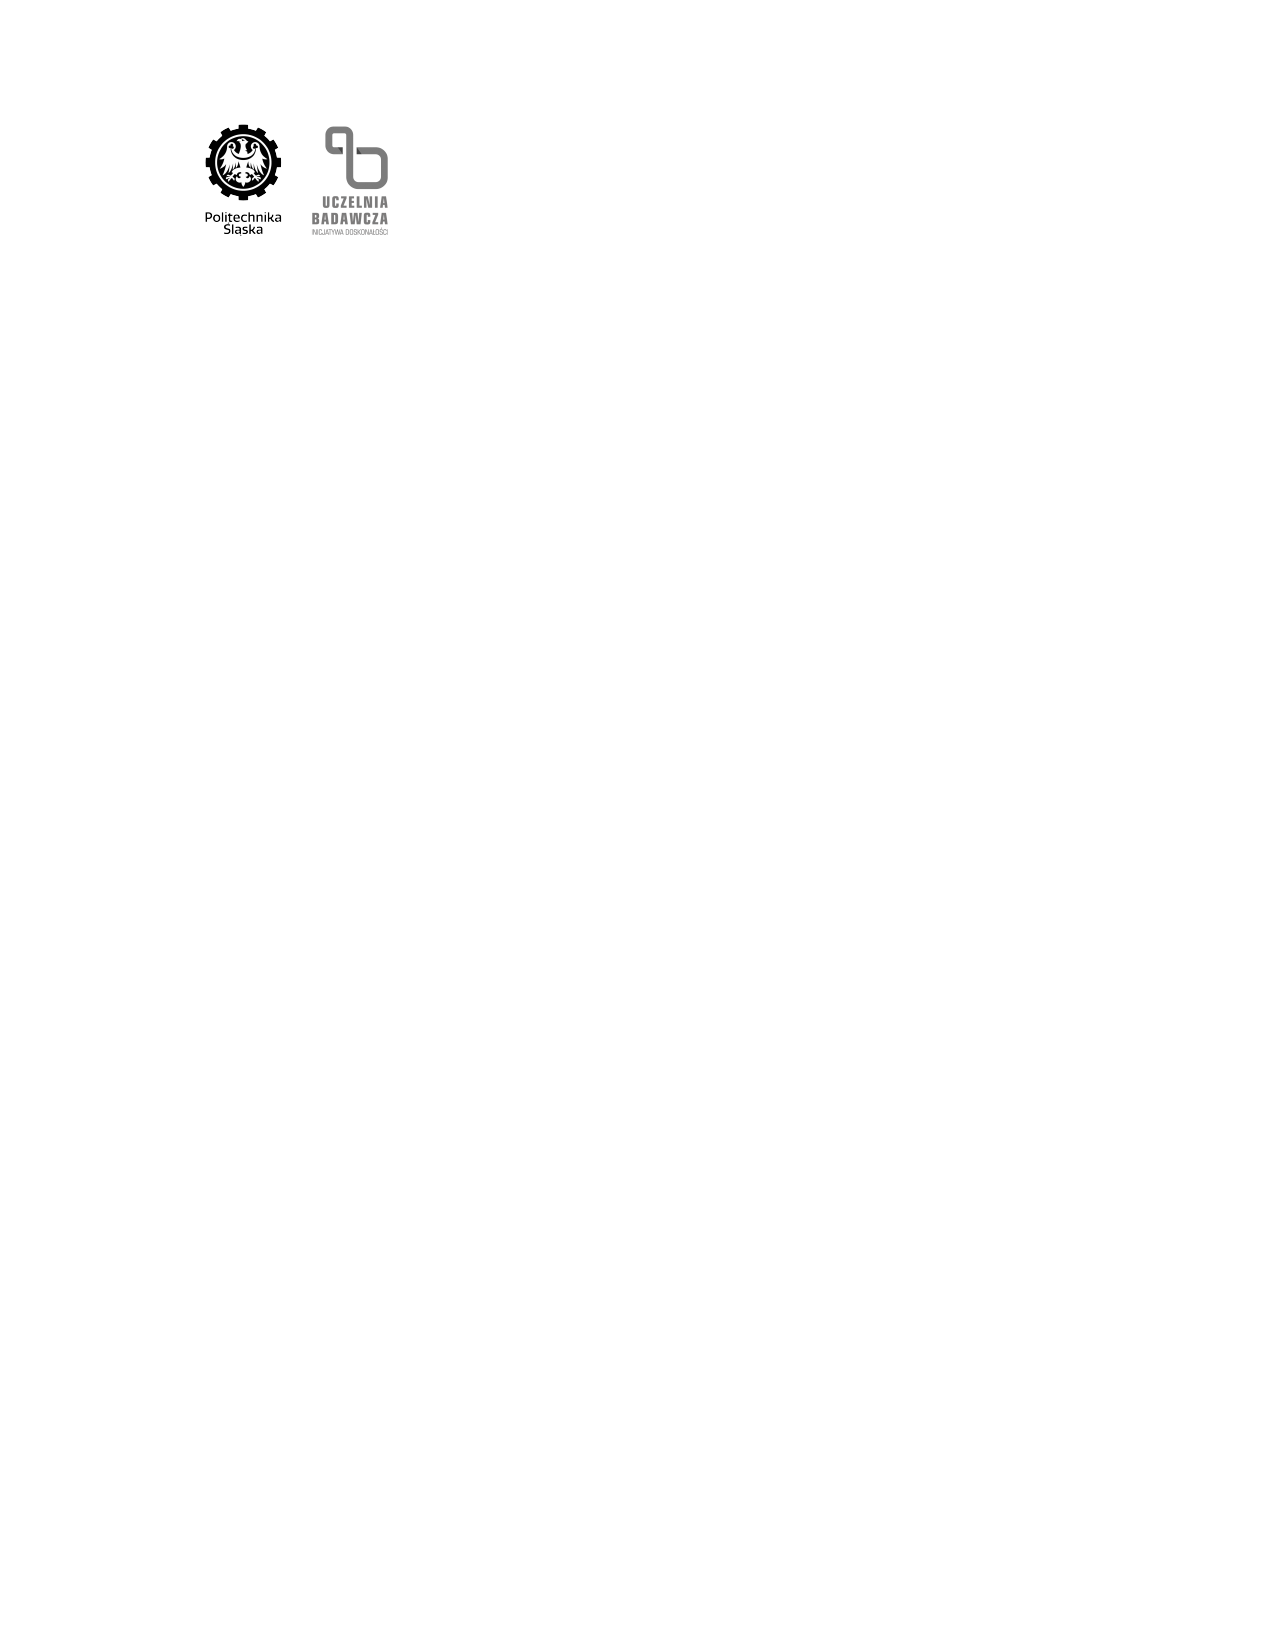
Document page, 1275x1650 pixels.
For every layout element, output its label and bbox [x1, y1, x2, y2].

picture [182, 101, 401, 259]
